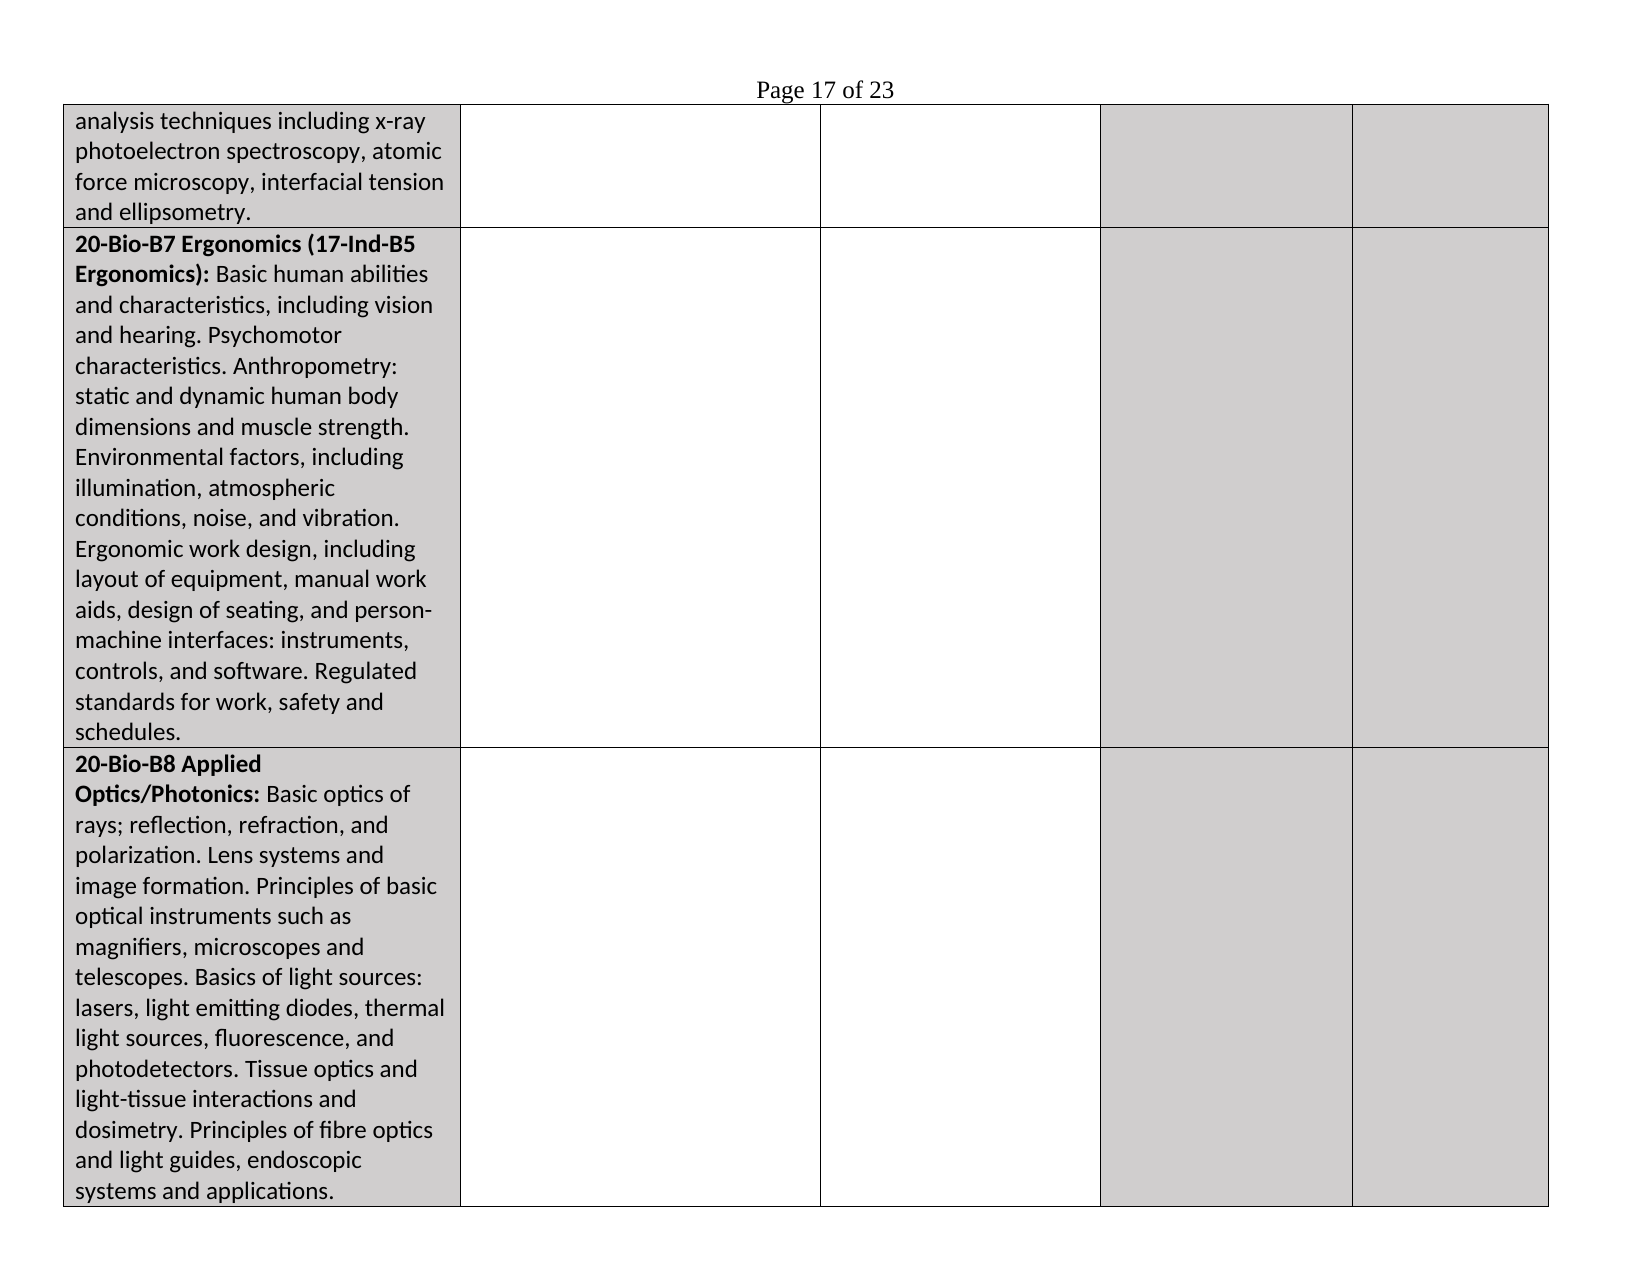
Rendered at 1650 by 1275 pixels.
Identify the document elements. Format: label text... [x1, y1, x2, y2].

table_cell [64, 105, 460, 227]
table_cell [461, 105, 820, 227]
table_cell [1353, 748, 1548, 1206]
table_cell [821, 105, 1100, 227]
table_cell 20-Bio-B7 Ergonomics (17-Ind-B5 Ergonomics): Basic human abilities and characteristics, including vision and hearing. Psychomotor characteristics. Anthropometry: static and dynamic human body dimensions and muscle strength. Environmental factors, including illumination, atmospheric conditions, noise, and vibration. Ergonomic work design, including layout of equipment, manual work aids, design of seating, and person-machine interfaces: instruments, controls, and software. Regulated standards for work, safety and schedules. [64, 228, 460, 747]
table_cell [1101, 228, 1352, 747]
table_cell [461, 748, 820, 1206]
table_cell [1353, 105, 1548, 227]
table_cell [1101, 748, 1352, 1206]
table_cell [1101, 105, 1352, 227]
table_cell [1353, 228, 1548, 747]
table_cell [821, 228, 1100, 747]
table_cell [461, 228, 820, 747]
table_cell [821, 748, 1100, 1206]
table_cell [64, 748, 460, 1206]
